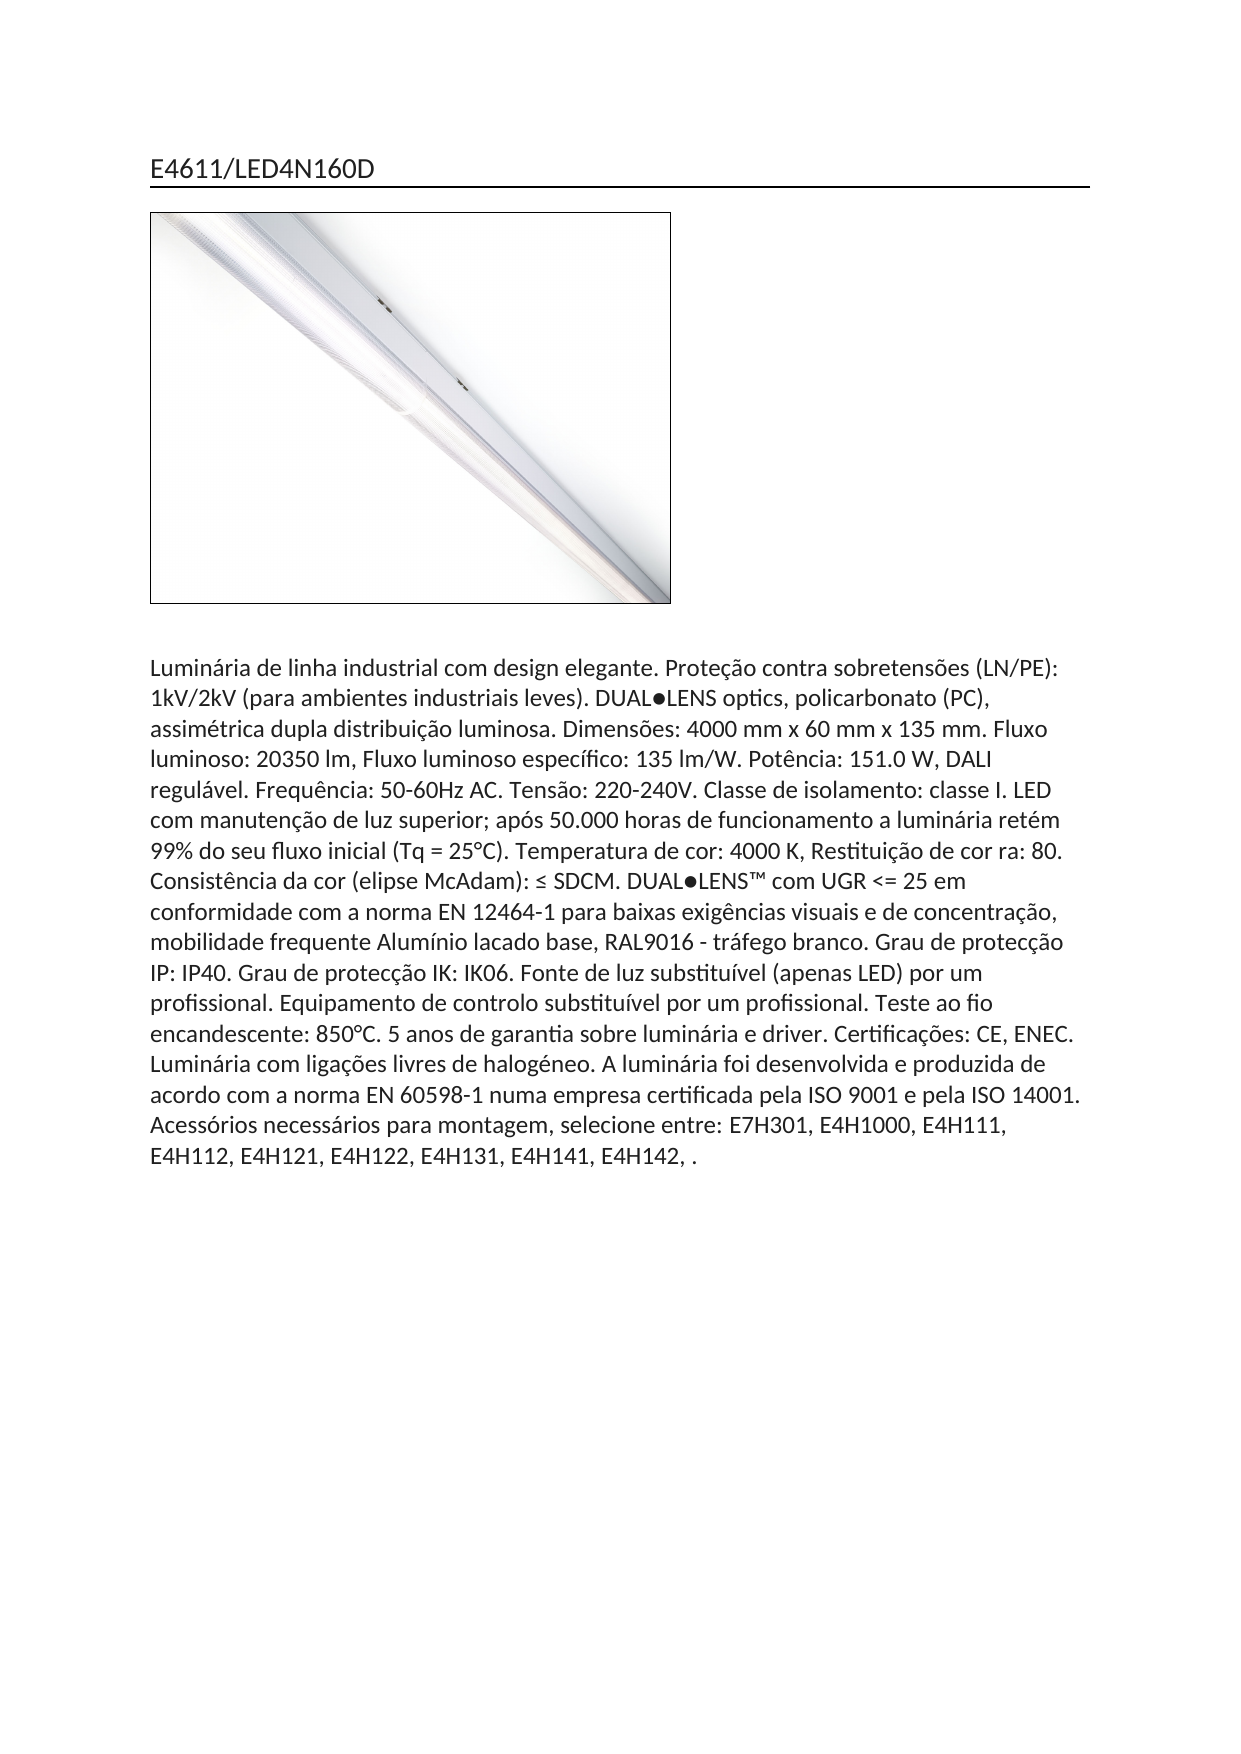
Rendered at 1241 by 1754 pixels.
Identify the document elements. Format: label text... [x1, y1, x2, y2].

text Luminária de linha industrial com design elegante. Proteção contra sobretensões (LN/PE): 1kV/2kV (para ambientes industriais leves). DUAL●LENS optics, policarbonato (PC), assimétrica dupla distribuição luminosa. Dimensões: 4000 mm x 60 mm x 135 mm. Fluxo luminoso: 20350 lm, Fluxo luminoso específico: 135 lm/W. Potência: 151.0 W, DALI regulável. Frequência: 50-60Hz AC. Tensão: 220-240V. Classe de isolamento: classe I. LED com manutenção de luz superior; após 50.000 horas de funcionamento a luminária retém 99% do seu fluxo inicial (Tq = 25°C). Temperatura de cor: 4000 K, Restituição de cor ra: 80. Consistência da cor (elipse McAdam): ≤ SDCM. DUAL●LENS™ com UGR <= 25 em conformidade com a norma EN 12464-1 para baixas exigências visuais e de concentração, mobilidade frequente Alumínio lacado base, RAL9016 - tráfego branco. Grau de protecção IP: IP40. Grau de protecção IK: IK06. Fonte de luz substituível (apenas LED) por um profissional. Equipamento de controlo substituível por um profissional. Teste ao fio encandescente: 850°C. 5 anos de garantia sobre luminária e driver. Certificações: CE, ENEC. Luminária com ligações livres de halogéneo. A luminária foi desenvolvida e produzida de acordo com a norma EN 60598-1 numa empresa certificada pela ISO 9001 e pela ISO 14001. Acessórios necessários para montagem, selecione entre: E7H301, E4H1000, E4H111, E4H112, E4H121, E4H122, E4H131, E4H141, E4H142, . [150, 652, 1090, 1171]
text E4611/LED4N160D [150, 150, 1090, 186]
picture [151, 213, 670, 603]
